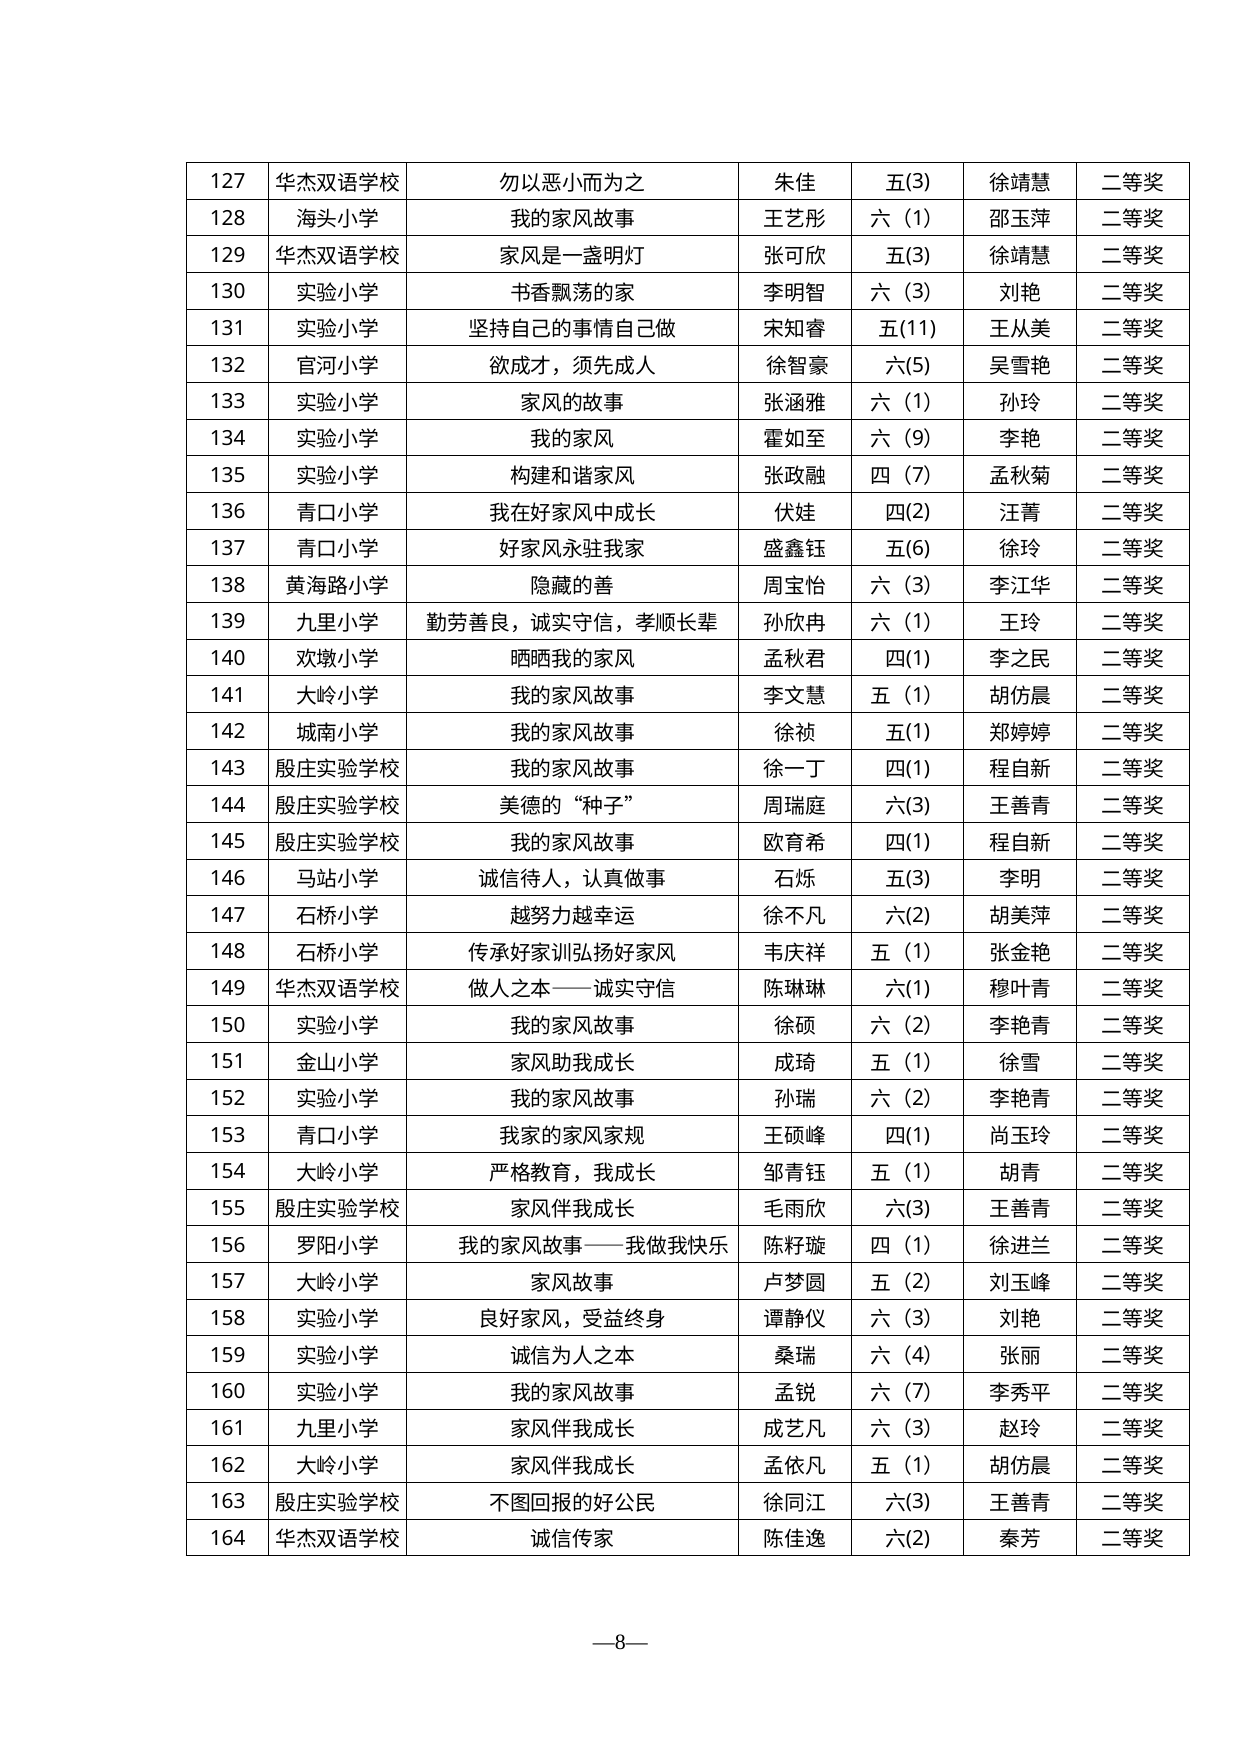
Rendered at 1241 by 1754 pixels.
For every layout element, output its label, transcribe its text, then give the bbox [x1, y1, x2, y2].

table_cell 二等奖 [1077, 383, 1189, 419]
table_cell 五（2） [852, 1263, 963, 1299]
table_cell 127 [187, 163, 268, 199]
table_cell 青口小学 [269, 530, 406, 565]
table_cell 卢梦圆 [739, 1263, 851, 1299]
table_cell 133 [187, 383, 268, 419]
table_cell 二等奖 [1077, 236, 1189, 272]
table_cell 我的家风故事 [407, 1006, 738, 1042]
table_cell 实验小学 [269, 456, 406, 492]
table_cell 李艳青 [964, 1080, 1076, 1115]
table_cell 汪菁 [964, 493, 1076, 529]
table_cell 郑婷婷 [964, 713, 1076, 749]
table_cell 诚信为人之本 [407, 1336, 738, 1372]
table_cell 伏娃 [739, 493, 851, 529]
table_cell 139 [187, 603, 268, 639]
table_cell 二等奖 [1077, 933, 1189, 969]
table_cell 130 [187, 273, 268, 309]
table_cell 146 [187, 860, 268, 895]
table_cell 六（4） [852, 1336, 963, 1372]
table_cell 越努力越幸运 [407, 896, 738, 932]
table_cell 王艺彤 [739, 200, 851, 235]
table_cell 金山小学 [269, 1043, 406, 1079]
table_cell 罗阳小学 [269, 1226, 406, 1262]
table_cell 九里小学 [269, 1410, 406, 1445]
table_cell 张金艳 [964, 933, 1076, 969]
table_cell 孟锐 [739, 1373, 851, 1409]
table_cell 五(3) [852, 236, 963, 272]
table_cell 坚持自己的事情自己做 [407, 310, 738, 345]
table_cell 徐不凡 [739, 896, 851, 932]
table_cell 141 [187, 676, 268, 712]
table_cell 成艺凡 [739, 1410, 851, 1445]
table_cell 孟秋菊 [964, 456, 1076, 492]
table_cell 二等奖 [1077, 1300, 1189, 1335]
table_cell 五（1） [852, 676, 963, 712]
table_cell 六（3） [852, 1300, 963, 1335]
table_cell 六(3) [852, 1483, 963, 1519]
table_cell 六(2) [852, 1520, 963, 1555]
table_cell 胡青 [964, 1153, 1076, 1189]
table_cell 六（3） [852, 273, 963, 309]
table_cell 家风是一盏明灯 [407, 236, 738, 272]
table_cell 大岭小学 [269, 1446, 406, 1482]
table_cell 王从美 [964, 310, 1076, 345]
table_cell 华杰双语学校 [269, 236, 406, 272]
table_cell 周宝怡 [739, 566, 851, 602]
table_cell 华杰双语学校 [269, 970, 406, 1005]
table_cell 青口小学 [269, 1116, 406, 1152]
table_cell 129 [187, 236, 268, 272]
table_cell 家风伴我成长 [407, 1410, 738, 1445]
table_cell 城南小学 [269, 713, 406, 749]
table_cell 157 [187, 1263, 268, 1299]
table_cell 刘艳 [964, 273, 1076, 309]
table_cell 华杰双语学校 [269, 1520, 406, 1555]
table_cell 134 [187, 420, 268, 455]
table_cell 我的家风故事 [407, 713, 738, 749]
table_cell 147 [187, 896, 268, 932]
table_cell 徐硕 [739, 1006, 851, 1042]
table_cell 131 [187, 310, 268, 345]
table_cell 二等奖 [1077, 750, 1189, 785]
table_cell 徐玲 [964, 530, 1076, 565]
table_cell 隐藏的善 [407, 566, 738, 602]
table_cell 二等奖 [1077, 860, 1189, 895]
table_cell 159 [187, 1336, 268, 1372]
table_cell 144 [187, 786, 268, 822]
table_cell 142 [187, 713, 268, 749]
table_cell 160 [187, 1373, 268, 1409]
table_cell 做人之本——诚实守信 [407, 970, 738, 1005]
table_cell 二等奖 [1077, 603, 1189, 639]
table_cell 殷庄实验学校 [269, 750, 406, 785]
table_cell 胡仿晨 [964, 1446, 1076, 1482]
table_cell 海头小学 [269, 200, 406, 235]
table_cell 李之民 [964, 640, 1076, 675]
table_cell 构建和谐家风 [407, 456, 738, 492]
table_cell 王善青 [964, 786, 1076, 822]
table_cell 二等奖 [1077, 713, 1189, 749]
table_cell 孙玲 [964, 383, 1076, 419]
table_cell 四(2) [852, 493, 963, 529]
table_cell 138 [187, 566, 268, 602]
table_cell 六(2) [852, 896, 963, 932]
table_cell 二等奖 [1077, 896, 1189, 932]
table_cell 136 [187, 493, 268, 529]
table_cell 勤劳善良，诚实守信，孝顺长辈 [407, 603, 738, 639]
table_cell 五（1） [852, 1043, 963, 1079]
table_cell 五(3) [852, 860, 963, 895]
table_cell 李明 [964, 860, 1076, 895]
table_cell 162 [187, 1446, 268, 1482]
table_cell 四（7） [852, 456, 963, 492]
table_cell 五（1） [852, 1153, 963, 1189]
table_cell 华杰双语学校 [269, 163, 406, 199]
table_cell 张丽 [964, 1336, 1076, 1372]
table_cell 胡美萍 [964, 896, 1076, 932]
table_cell 刘玉峰 [964, 1263, 1076, 1299]
table_cell 殷庄实验学校 [269, 1483, 406, 1519]
table_cell 二等奖 [1077, 1226, 1189, 1262]
table_cell 实验小学 [269, 273, 406, 309]
table_cell 实验小学 [269, 1006, 406, 1042]
table_cell 陈琳琳 [739, 970, 851, 1005]
table_cell 我的家风故事 [407, 823, 738, 859]
table_cell 163 [187, 1483, 268, 1519]
table_cell 二等奖 [1077, 640, 1189, 675]
table_cell 六（1） [852, 603, 963, 639]
table_cell 四(1) [852, 1116, 963, 1152]
table_cell 151 [187, 1043, 268, 1079]
table_cell 六(5) [852, 346, 963, 382]
table_cell 二等奖 [1077, 530, 1189, 565]
table_cell 五（1） [852, 1446, 963, 1482]
table_cell 六（3） [852, 566, 963, 602]
table_cell 霍如至 [739, 420, 851, 455]
table_cell 宋知睿 [739, 310, 851, 345]
table_cell 六（3） [852, 1410, 963, 1445]
table_cell 143 [187, 750, 268, 785]
table_cell 李秀平 [964, 1373, 1076, 1409]
table_cell 王硕峰 [739, 1116, 851, 1152]
table_cell 家风伴我成长 [407, 1190, 738, 1225]
table_cell 二等奖 [1077, 493, 1189, 529]
table_cell 二等奖 [1077, 1080, 1189, 1115]
table_cell 四(1) [852, 823, 963, 859]
table_cell 严格教育，我成长 [407, 1153, 738, 1189]
table_cell 家风助我成长 [407, 1043, 738, 1079]
table_cell 135 [187, 456, 268, 492]
table_cell 155 [187, 1190, 268, 1225]
table_cell 五（1） [852, 933, 963, 969]
table_cell 书香飘荡的家 [407, 273, 738, 309]
table_cell 二等奖 [1077, 310, 1189, 345]
table_cell 王善青 [964, 1190, 1076, 1225]
table_cell 胡仿晨 [964, 676, 1076, 712]
table_cell 秦芳 [964, 1520, 1076, 1555]
table_cell 161 [187, 1410, 268, 1445]
table_cell 诚信传家 [407, 1520, 738, 1555]
table_cell 徐靖慧 [964, 236, 1076, 272]
table_cell 二等奖 [1077, 420, 1189, 455]
table_cell 实验小学 [269, 420, 406, 455]
table_cell 二等奖 [1077, 566, 1189, 602]
table_cell 殷庄实验学校 [269, 1190, 406, 1225]
table_cell 六(3) [852, 786, 963, 822]
table_cell 王玲 [964, 603, 1076, 639]
table_cell 我的家风故事 [407, 1080, 738, 1115]
table_cell 二等奖 [1077, 163, 1189, 199]
table_cell 谭静仪 [739, 1300, 851, 1335]
table_cell 刘艳 [964, 1300, 1076, 1335]
table_cell 徐智豪 [739, 346, 851, 382]
table_cell 实验小学 [269, 310, 406, 345]
table_cell 徐一丁 [739, 750, 851, 785]
table_cell 赵玲 [964, 1410, 1076, 1445]
table_cell 六（9） [852, 420, 963, 455]
table_cell 154 [187, 1153, 268, 1189]
table_cell 徐雪 [964, 1043, 1076, 1079]
table_cell 二等奖 [1077, 346, 1189, 382]
table_cell 石桥小学 [269, 896, 406, 932]
table_cell 良好家风，受益终身 [407, 1300, 738, 1335]
table_cell 徐同江 [739, 1483, 851, 1519]
table_cell 六(3) [852, 1190, 963, 1225]
table_cell 欢墩小学 [269, 640, 406, 675]
table_cell 尚玉玲 [964, 1116, 1076, 1152]
table_cell 二等奖 [1077, 1520, 1189, 1555]
table_cell 孟秋君 [739, 640, 851, 675]
table_cell 五(11) [852, 310, 963, 345]
table_cell 勿以恶小而为之 [407, 163, 738, 199]
table_cell 大岭小学 [269, 676, 406, 712]
table_cell 实验小学 [269, 1080, 406, 1115]
table_cell 欲成才，须先成人 [407, 346, 738, 382]
table_cell 六（1） [852, 200, 963, 235]
table_cell 140 [187, 640, 268, 675]
table_cell 我家的家风家规 [407, 1116, 738, 1152]
table_cell 官河小学 [269, 346, 406, 382]
table_cell 我的家风故事 [407, 750, 738, 785]
table_cell 六（2） [852, 1006, 963, 1042]
table_cell 家风的故事 [407, 383, 738, 419]
table_cell 石烁 [739, 860, 851, 895]
table_cell 晒晒我的家风 [407, 640, 738, 675]
table_cell 我的家风故事 [407, 1373, 738, 1409]
table_cell 五(6) [852, 530, 963, 565]
table_cell 穆叶青 [964, 970, 1076, 1005]
table_cell 二等奖 [1077, 1116, 1189, 1152]
table_cell 李江华 [964, 566, 1076, 602]
table_cell 徐进兰 [964, 1226, 1076, 1262]
table_cell 李明智 [739, 273, 851, 309]
table_cell 五(3) [852, 163, 963, 199]
table_cell 二等奖 [1077, 1263, 1189, 1299]
table_cell 大岭小学 [269, 1263, 406, 1299]
table_cell 家风故事 [407, 1263, 738, 1299]
table_cell 王善青 [964, 1483, 1076, 1519]
table_cell 孙欣冉 [739, 603, 851, 639]
table_cell 邵玉萍 [964, 200, 1076, 235]
table_cell 二等奖 [1077, 1336, 1189, 1372]
table_cell 164 [187, 1520, 268, 1555]
table_cell 四（1） [852, 1226, 963, 1262]
table_cell 六(1) [852, 970, 963, 1005]
table_cell 石桥小学 [269, 933, 406, 969]
table_cell 九里小学 [269, 603, 406, 639]
table_cell 158 [187, 1300, 268, 1335]
table_cell 程自新 [964, 750, 1076, 785]
table_cell 二等奖 [1077, 1006, 1189, 1042]
table_cell 青口小学 [269, 493, 406, 529]
table_cell 五(1) [852, 713, 963, 749]
table_cell 殷庄实验学校 [269, 786, 406, 822]
table_cell 四(1) [852, 640, 963, 675]
table_cell 六（1） [852, 383, 963, 419]
table_cell 好家风永驻我家 [407, 530, 738, 565]
table_cell 132 [187, 346, 268, 382]
table_cell 二等奖 [1077, 456, 1189, 492]
table_cell 148 [187, 933, 268, 969]
table_cell 黄海路小学 [269, 566, 406, 602]
table_cell 二等奖 [1077, 970, 1189, 1005]
table_cell 149 [187, 970, 268, 1005]
table_cell 成琦 [739, 1043, 851, 1079]
table_cell 二等奖 [1077, 1190, 1189, 1225]
table_cell 二等奖 [1077, 1446, 1189, 1482]
table_cell 桑瑞 [739, 1336, 851, 1372]
table_cell 马站小学 [269, 860, 406, 895]
table_cell 不图回报的好公民 [407, 1483, 738, 1519]
table_cell 二等奖 [1077, 823, 1189, 859]
table_cell 二等奖 [1077, 200, 1189, 235]
table_cell 153 [187, 1116, 268, 1152]
table_cell 我的家风故事 [407, 676, 738, 712]
table_cell 145 [187, 823, 268, 859]
table_cell 二等奖 [1077, 1373, 1189, 1409]
table_cell 二等奖 [1077, 1153, 1189, 1189]
table_cell 陈佳逸 [739, 1520, 851, 1555]
table_cell 美德的“种子” [407, 786, 738, 822]
table_cell 张政融 [739, 456, 851, 492]
table_cell 徐祯 [739, 713, 851, 749]
table_cell 张涵雅 [739, 383, 851, 419]
table_cell 实验小学 [269, 383, 406, 419]
table_cell 150 [187, 1006, 268, 1042]
table_cell 盛鑫钰 [739, 530, 851, 565]
table_cell 大岭小学 [269, 1153, 406, 1189]
table_cell 128 [187, 200, 268, 235]
table_cell 六（7） [852, 1373, 963, 1409]
table_cell 朱佳 [739, 163, 851, 199]
table_cell 韦庆祥 [739, 933, 851, 969]
table_cell 二等奖 [1077, 1483, 1189, 1519]
table_cell 孟依凡 [739, 1446, 851, 1482]
table_cell 我的家风 [407, 420, 738, 455]
table_cell 四(1) [852, 750, 963, 785]
table_cell 二等奖 [1077, 1043, 1189, 1079]
table_cell 周瑞庭 [739, 786, 851, 822]
table_cell 孙瑞 [739, 1080, 851, 1115]
table_cell 传承好家训弘扬好家风 [407, 933, 738, 969]
table_cell 实验小学 [269, 1373, 406, 1409]
table_cell 李艳 [964, 420, 1076, 455]
table_cell 邹青钰 [739, 1153, 851, 1189]
table_cell 137 [187, 530, 268, 565]
table_cell 家风伴我成长 [407, 1446, 738, 1482]
table_cell 我的家风故事——我做我快乐 [407, 1226, 738, 1262]
table_cell 程自新 [964, 823, 1076, 859]
table_cell 六（2） [852, 1080, 963, 1115]
table_cell 吴雪艳 [964, 346, 1076, 382]
table_cell 陈籽璇 [739, 1226, 851, 1262]
table_cell 我的家风故事 [407, 200, 738, 235]
table_cell 实验小学 [269, 1336, 406, 1372]
table_cell 我在好家风中成长 [407, 493, 738, 529]
table_cell 二等奖 [1077, 676, 1189, 712]
table_cell 二等奖 [1077, 1410, 1189, 1445]
table_cell 156 [187, 1226, 268, 1262]
table_cell 实验小学 [269, 1300, 406, 1335]
table_cell 二等奖 [1077, 273, 1189, 309]
table_cell 殷庄实验学校 [269, 823, 406, 859]
table_cell 二等奖 [1077, 786, 1189, 822]
table_cell 毛雨欣 [739, 1190, 851, 1225]
table_cell 152 [187, 1080, 268, 1115]
table_cell 欧育希 [739, 823, 851, 859]
table_cell 李文慧 [739, 676, 851, 712]
table_cell 李艳青 [964, 1006, 1076, 1042]
table_cell 张可欣 [739, 236, 851, 272]
table_cell 诚信待人，认真做事 [407, 860, 738, 895]
table_cell 徐靖慧 [964, 163, 1076, 199]
